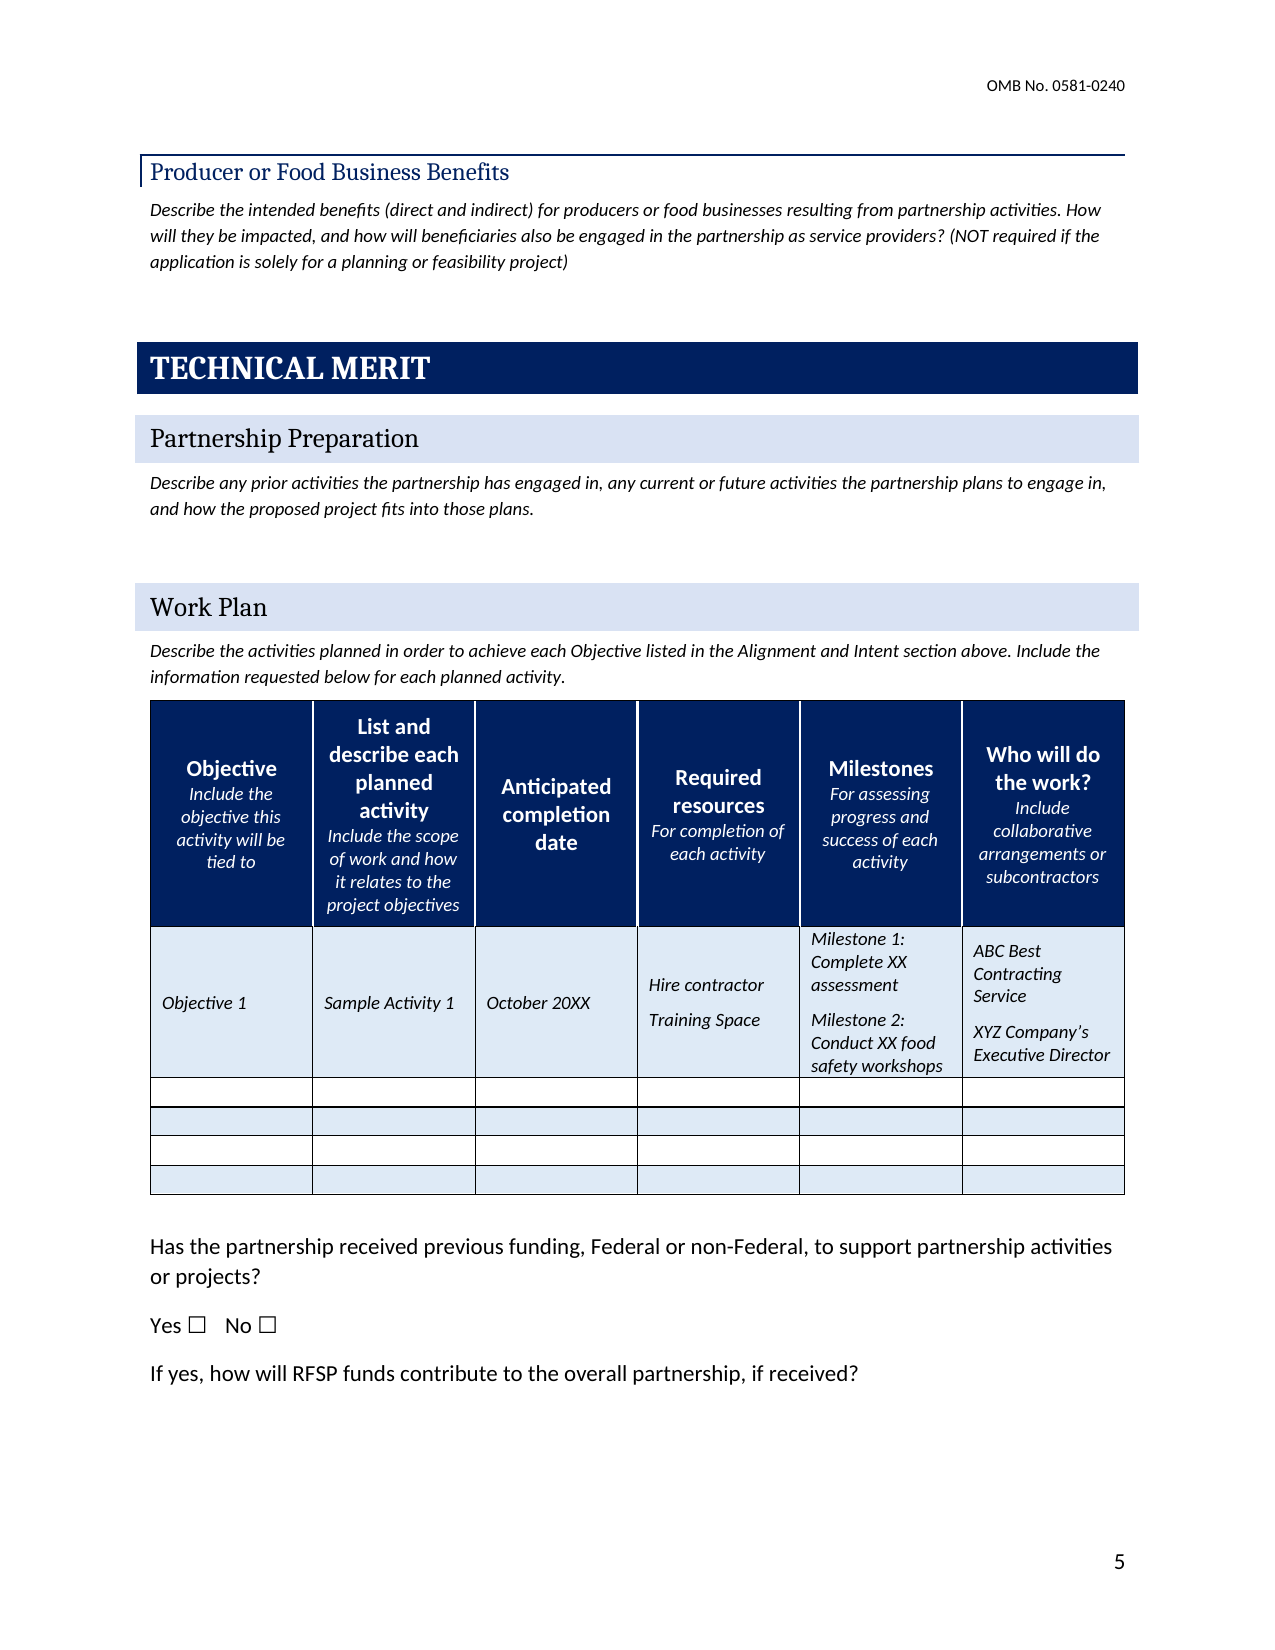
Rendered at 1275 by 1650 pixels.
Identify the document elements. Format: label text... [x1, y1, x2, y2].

table_cell [638, 1136, 799, 1164]
table_cell [800, 1108, 962, 1135]
table_cell [963, 1108, 1124, 1135]
table_cell [313, 1136, 475, 1164]
table_cell [313, 1166, 475, 1193]
text Describe the activities planned in order to achieve each Objective listed in the Alignment and Intent section above. Include the information requested below for each planned activity. [150, 639, 1125, 689]
table_cell [638, 1108, 799, 1135]
table_header Anticipated completion date [476, 701, 636, 926]
table_cell [963, 1078, 1124, 1106]
table_cell [476, 1108, 637, 1135]
table_cell [638, 1166, 799, 1193]
text Describe the intended benefits (direct and indirect) for producers or food businesses resulting from partnership activities. How will they be impacted, and how will beneficiaries also be engaged in the partnership as service providers? (NOT required if the application is solely for a planning or feasibility project) [150, 198, 1125, 273]
table_cell Objective 1 [151, 927, 312, 1077]
table_header Required resources For completion of each activity [639, 701, 799, 926]
table_cell [476, 1166, 637, 1193]
table_header Who will do the work? Include collaborative arrangements or subcontractors [963, 701, 1124, 926]
subtitle Partnership Preparation [142, 421, 1133, 457]
table_cell [313, 1078, 475, 1106]
text Describe any prior activities the partnership has engaged in, any current or future activities the partnership plans to engage in, and how the proposed project fits into those plans. [150, 471, 1125, 520]
text Has the partnership received previous funding, Federal or non-Federal, to support partnership activities or projects? [150, 1232, 1125, 1290]
table_cell [800, 1078, 962, 1106]
table_header Objective Include the objective this activity will be tied to [151, 701, 312, 926]
subtitle Work Plan [142, 590, 1133, 625]
table_cell [476, 1136, 637, 1164]
table_header Milestones For assessing progress and success of each activity [801, 701, 961, 926]
table_cell [963, 1136, 1124, 1164]
subtitle Producer or Food Business Benefits [142, 156, 1125, 187]
table_cell [151, 1136, 312, 1164]
table_cell October 20XX [476, 927, 637, 1077]
table_cell [963, 1166, 1124, 1193]
subtitle TECHNICAL MERIT [142, 347, 1133, 389]
table_header List and describe each planned activity Include the scope of work and how it relates to the project objectives [314, 701, 474, 926]
text If yes, how will RFSP funds contribute to the overall partnership, if received? [150, 1359, 1125, 1388]
table_cell Sample Activity 1 [313, 927, 475, 1077]
table_cell [151, 1108, 312, 1135]
text Yes No [150, 1309, 1125, 1340]
table_cell [151, 1166, 312, 1193]
table_cell [638, 1078, 799, 1106]
table_cell [151, 1078, 312, 1106]
table_cell [313, 1108, 475, 1135]
table_cell [800, 1166, 962, 1193]
table_cell Milestone 1: Complete XX assessment Milestone 2: Conduct XX food safety workshops [800, 927, 962, 1077]
table_cell ABC Best Contracting Service XYZ Company’s Executive Director [963, 927, 1124, 1077]
table_cell Hire contractor Training Space [638, 927, 799, 1077]
table_cell [800, 1136, 962, 1164]
table_cell [476, 1078, 637, 1106]
